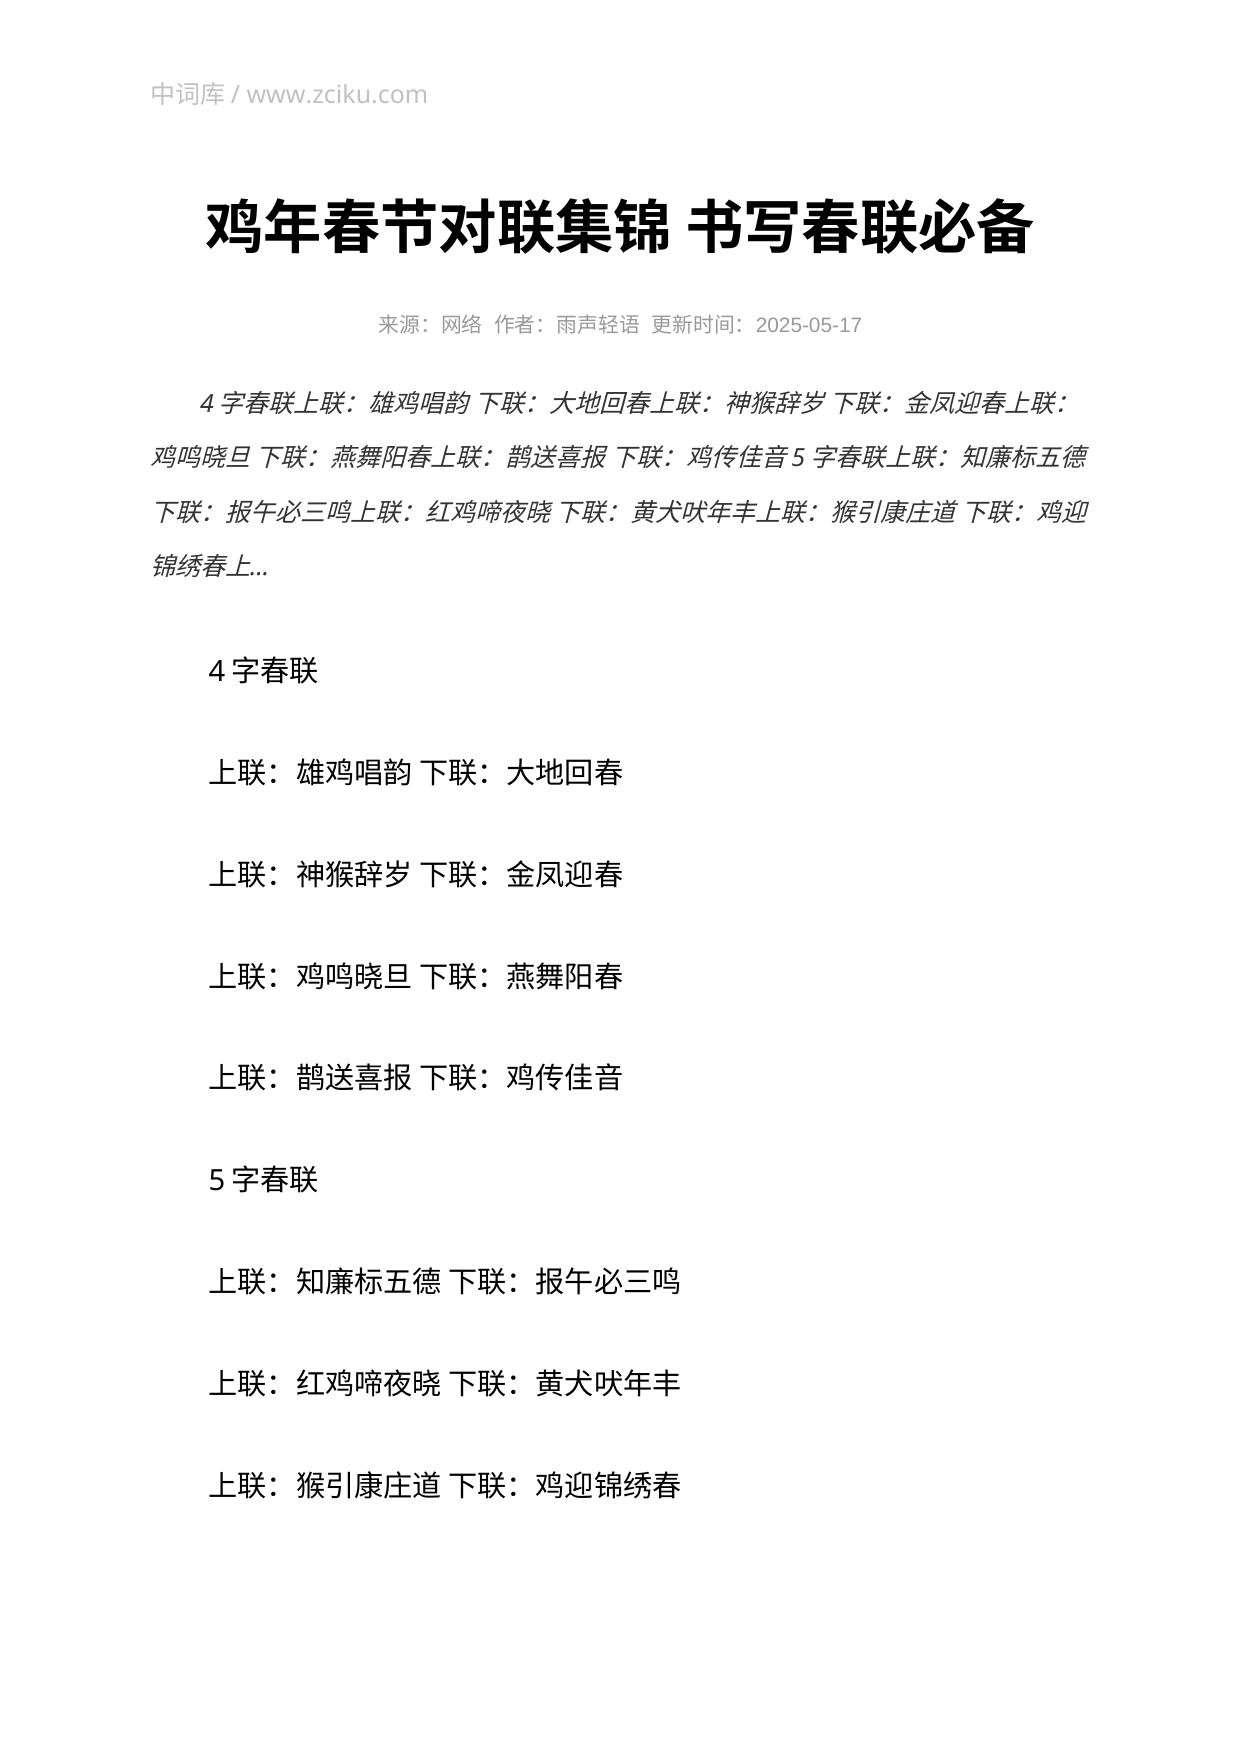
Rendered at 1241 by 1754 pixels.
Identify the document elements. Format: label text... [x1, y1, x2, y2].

text 5字春联 [150, 1157, 1090, 1199]
text 上联：知廉标五德 下联：报午必三鸣 [150, 1259, 1090, 1301]
text 4字春联上联：雄鸡唱韵 下联：大地回春上联：神猴辞岁 下联：金凤迎春上联：鸡鸣晓旦 下联：燕舞阳春上联：鹊送喜报 下联：鸡传佳音5字春联上联：知廉标五德 下联：报午必三鸣上联：红鸡啼夜晓 下联：黄犬吠年丰上联：猴引康庄道 下联：鸡迎锦绣春上... [150, 383, 1090, 583]
text 4字春联 [150, 648, 1090, 690]
text 上联：鹊送喜报 下联：鸡传佳音 [150, 1055, 1090, 1097]
text 上联：鸡鸣晓旦 下联：燕舞阳春 [150, 953, 1090, 996]
text 上联：猴引康庄道 下联：鸡迎锦绣春 [150, 1462, 1090, 1505]
subtitle 鸡年春节对联集锦 书写春联必备 [150, 181, 1090, 266]
text 上联：雄鸡唱韵 下联：大地回春 [150, 750, 1090, 792]
text 上联：神猴辞岁 下联：金凤迎春 [150, 852, 1090, 894]
text 来源：网络 作者：雨声轻语 更新时间：2025-05-17 [150, 313, 1090, 337]
text 上联：红鸡啼夜晓 下联：黄犬吠年丰 [150, 1361, 1090, 1403]
